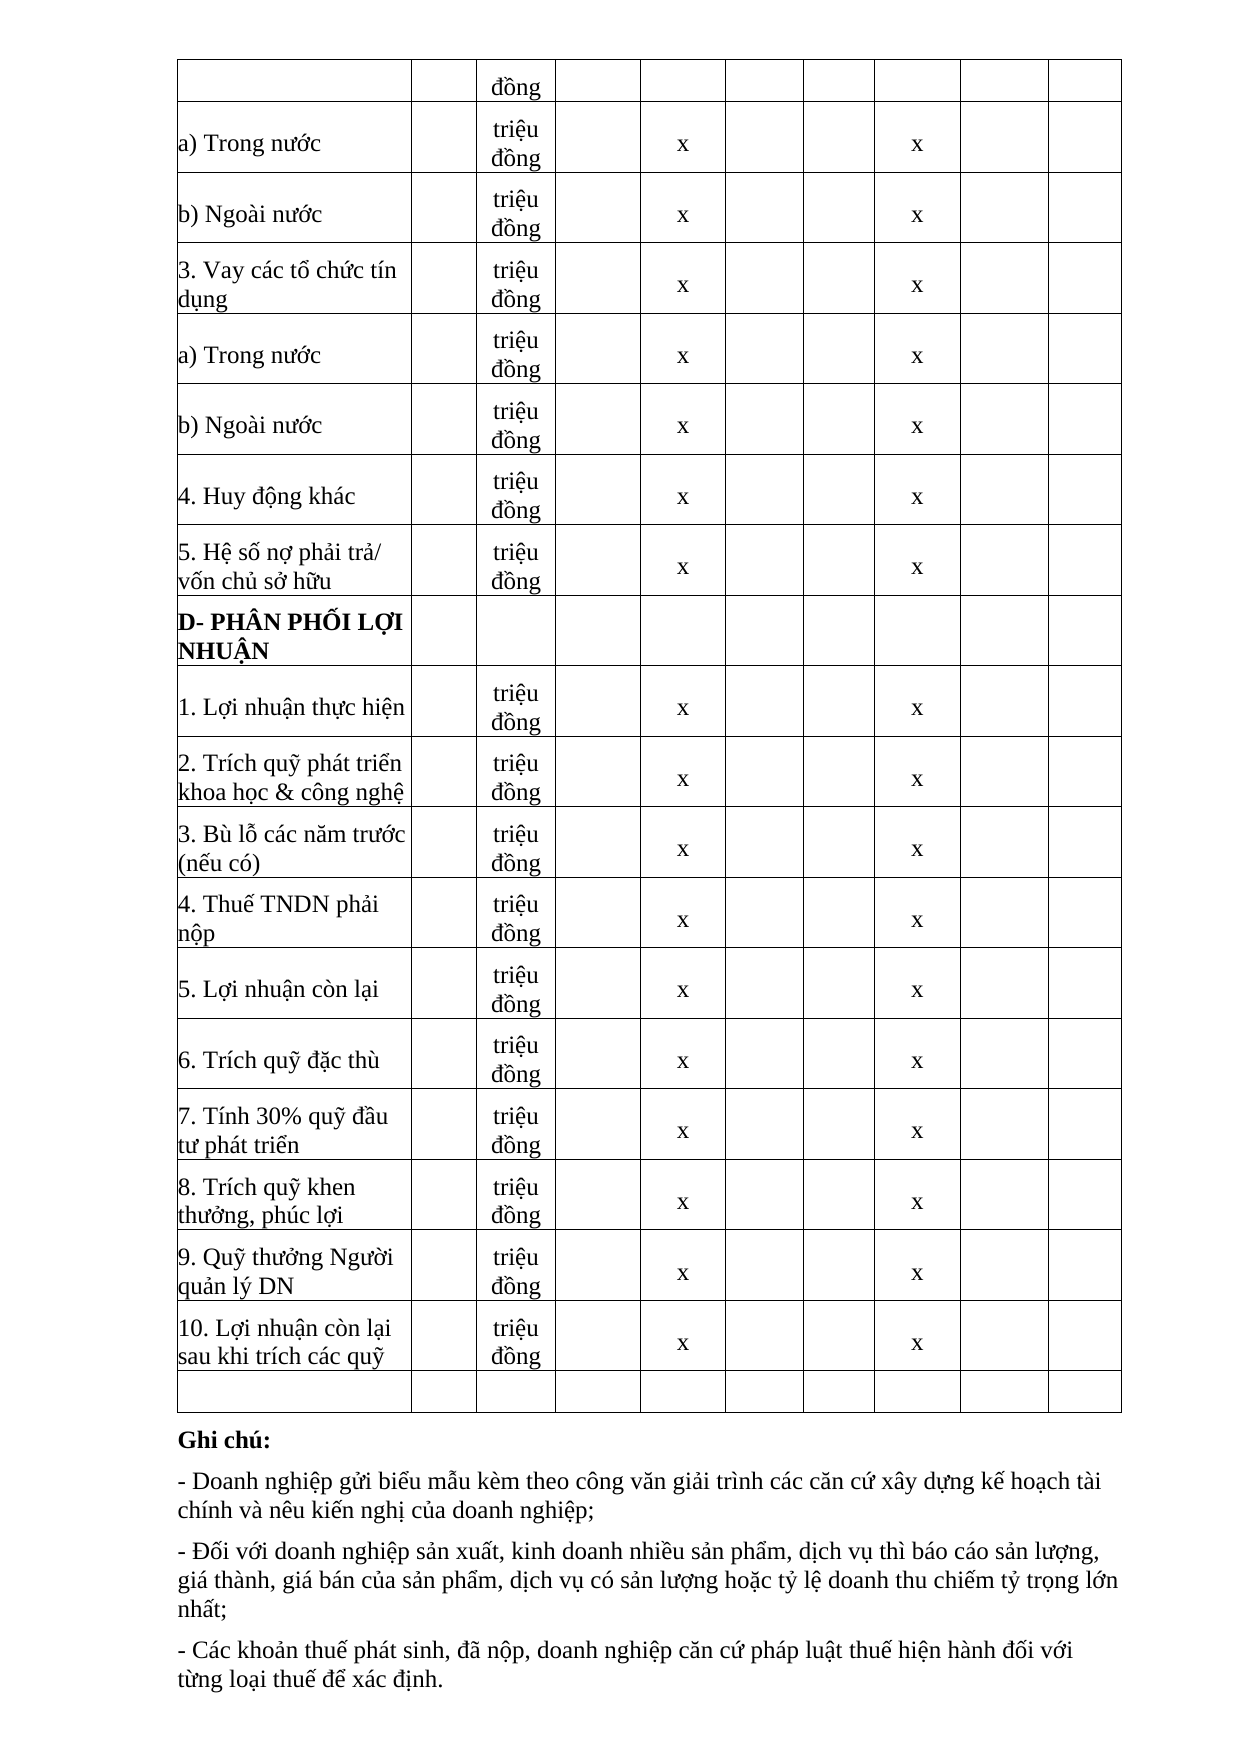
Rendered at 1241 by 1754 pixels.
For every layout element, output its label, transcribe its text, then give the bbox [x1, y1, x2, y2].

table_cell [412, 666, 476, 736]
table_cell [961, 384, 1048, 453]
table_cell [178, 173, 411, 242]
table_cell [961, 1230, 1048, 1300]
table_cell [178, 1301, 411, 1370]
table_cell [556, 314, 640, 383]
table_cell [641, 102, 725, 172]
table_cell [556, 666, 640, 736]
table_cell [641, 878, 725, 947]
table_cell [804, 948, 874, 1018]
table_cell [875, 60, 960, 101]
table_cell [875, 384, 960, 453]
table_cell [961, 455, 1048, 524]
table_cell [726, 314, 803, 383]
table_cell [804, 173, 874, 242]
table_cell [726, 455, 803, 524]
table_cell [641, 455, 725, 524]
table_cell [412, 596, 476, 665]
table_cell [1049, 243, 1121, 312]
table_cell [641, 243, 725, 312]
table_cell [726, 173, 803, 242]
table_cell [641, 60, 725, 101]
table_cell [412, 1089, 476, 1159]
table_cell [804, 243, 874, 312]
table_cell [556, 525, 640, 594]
text - Đối với doanh nghiệp sản xuất, kinh doanh nhiều sản phẩm, dịch vụ thì báo cáo sản lượng, giá thành, giá bán của sản phẩm, dịch vụ có sản lượng hoặc tỷ lệ doanh thu chiếm tỷ trọng lớn nhất; [177, 1536, 1122, 1622]
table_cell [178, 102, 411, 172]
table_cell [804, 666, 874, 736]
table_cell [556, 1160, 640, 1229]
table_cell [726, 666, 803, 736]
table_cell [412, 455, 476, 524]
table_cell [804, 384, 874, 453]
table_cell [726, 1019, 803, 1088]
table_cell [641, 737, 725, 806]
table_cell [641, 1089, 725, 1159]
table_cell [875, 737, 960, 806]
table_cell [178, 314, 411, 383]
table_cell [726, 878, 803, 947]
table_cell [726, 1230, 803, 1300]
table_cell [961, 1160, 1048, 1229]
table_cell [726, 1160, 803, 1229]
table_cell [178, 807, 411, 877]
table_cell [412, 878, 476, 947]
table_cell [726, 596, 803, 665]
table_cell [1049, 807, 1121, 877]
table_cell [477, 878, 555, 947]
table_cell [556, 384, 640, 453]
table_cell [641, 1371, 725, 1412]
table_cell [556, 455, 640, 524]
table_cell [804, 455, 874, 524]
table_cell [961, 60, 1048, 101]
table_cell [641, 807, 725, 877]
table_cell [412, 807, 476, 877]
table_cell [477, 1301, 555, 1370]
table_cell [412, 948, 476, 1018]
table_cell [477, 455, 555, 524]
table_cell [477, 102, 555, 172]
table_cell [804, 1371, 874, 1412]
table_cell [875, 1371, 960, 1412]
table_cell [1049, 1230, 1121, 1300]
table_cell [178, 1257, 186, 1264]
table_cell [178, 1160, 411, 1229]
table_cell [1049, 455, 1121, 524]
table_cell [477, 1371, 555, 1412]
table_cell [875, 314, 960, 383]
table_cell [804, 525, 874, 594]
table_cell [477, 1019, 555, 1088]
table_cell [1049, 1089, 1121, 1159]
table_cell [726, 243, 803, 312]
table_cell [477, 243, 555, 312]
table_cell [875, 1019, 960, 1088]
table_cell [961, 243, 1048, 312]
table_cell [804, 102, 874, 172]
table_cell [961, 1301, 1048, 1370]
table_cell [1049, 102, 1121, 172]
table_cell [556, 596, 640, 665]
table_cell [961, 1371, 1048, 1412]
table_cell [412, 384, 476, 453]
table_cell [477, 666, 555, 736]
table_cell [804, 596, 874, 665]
text - Doanh nghiệp gửi biểu mẫu kèm theo công văn giải trình các căn cứ xây dựng kế hoạch tài chính và nêu kiến nghị của doanh nghiệp; [177, 1466, 1122, 1524]
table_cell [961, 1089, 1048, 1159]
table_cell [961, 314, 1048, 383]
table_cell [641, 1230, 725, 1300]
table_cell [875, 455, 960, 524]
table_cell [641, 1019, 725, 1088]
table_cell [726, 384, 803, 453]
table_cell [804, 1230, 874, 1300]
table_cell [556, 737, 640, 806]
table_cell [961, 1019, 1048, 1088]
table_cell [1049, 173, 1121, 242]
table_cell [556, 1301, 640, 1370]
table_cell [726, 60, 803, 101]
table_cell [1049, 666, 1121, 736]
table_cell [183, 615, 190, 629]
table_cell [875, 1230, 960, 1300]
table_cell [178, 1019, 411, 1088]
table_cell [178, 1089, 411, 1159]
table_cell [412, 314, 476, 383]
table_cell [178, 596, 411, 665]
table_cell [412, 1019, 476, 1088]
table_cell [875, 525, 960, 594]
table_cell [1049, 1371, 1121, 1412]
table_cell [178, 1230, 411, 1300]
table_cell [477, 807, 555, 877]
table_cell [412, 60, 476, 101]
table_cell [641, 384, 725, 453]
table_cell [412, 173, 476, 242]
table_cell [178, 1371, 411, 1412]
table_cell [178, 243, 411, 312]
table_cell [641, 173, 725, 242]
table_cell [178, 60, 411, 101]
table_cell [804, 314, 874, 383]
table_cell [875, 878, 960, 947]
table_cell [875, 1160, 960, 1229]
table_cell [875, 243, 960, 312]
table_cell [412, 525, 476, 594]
text - Các khoản thuế phát sinh, đã nộp, doanh nghiệp căn cứ pháp luật thuế hiện hành đối với từng loại thuế để xác định. [177, 1635, 1122, 1692]
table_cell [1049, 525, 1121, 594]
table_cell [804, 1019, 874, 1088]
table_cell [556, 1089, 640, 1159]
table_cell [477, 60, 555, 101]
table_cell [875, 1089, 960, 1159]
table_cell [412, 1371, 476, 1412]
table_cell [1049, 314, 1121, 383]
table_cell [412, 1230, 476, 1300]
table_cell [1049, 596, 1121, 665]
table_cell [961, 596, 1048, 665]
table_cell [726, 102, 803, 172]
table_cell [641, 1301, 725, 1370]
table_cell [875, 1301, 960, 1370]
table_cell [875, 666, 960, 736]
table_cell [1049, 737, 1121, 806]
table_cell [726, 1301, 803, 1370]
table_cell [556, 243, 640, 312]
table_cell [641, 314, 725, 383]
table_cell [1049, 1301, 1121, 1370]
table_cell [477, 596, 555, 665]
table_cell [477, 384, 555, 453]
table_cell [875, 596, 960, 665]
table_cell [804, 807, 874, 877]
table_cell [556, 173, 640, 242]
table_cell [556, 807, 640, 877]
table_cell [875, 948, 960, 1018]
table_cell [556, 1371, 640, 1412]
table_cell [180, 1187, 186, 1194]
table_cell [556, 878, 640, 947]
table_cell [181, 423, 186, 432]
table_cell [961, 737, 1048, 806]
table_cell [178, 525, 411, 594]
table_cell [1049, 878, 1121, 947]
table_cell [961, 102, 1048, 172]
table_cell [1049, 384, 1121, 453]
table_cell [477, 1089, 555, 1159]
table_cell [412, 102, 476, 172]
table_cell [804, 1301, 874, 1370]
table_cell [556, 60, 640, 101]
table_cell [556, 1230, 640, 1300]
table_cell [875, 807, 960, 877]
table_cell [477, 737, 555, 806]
text Ghi chú: [177, 1425, 1122, 1454]
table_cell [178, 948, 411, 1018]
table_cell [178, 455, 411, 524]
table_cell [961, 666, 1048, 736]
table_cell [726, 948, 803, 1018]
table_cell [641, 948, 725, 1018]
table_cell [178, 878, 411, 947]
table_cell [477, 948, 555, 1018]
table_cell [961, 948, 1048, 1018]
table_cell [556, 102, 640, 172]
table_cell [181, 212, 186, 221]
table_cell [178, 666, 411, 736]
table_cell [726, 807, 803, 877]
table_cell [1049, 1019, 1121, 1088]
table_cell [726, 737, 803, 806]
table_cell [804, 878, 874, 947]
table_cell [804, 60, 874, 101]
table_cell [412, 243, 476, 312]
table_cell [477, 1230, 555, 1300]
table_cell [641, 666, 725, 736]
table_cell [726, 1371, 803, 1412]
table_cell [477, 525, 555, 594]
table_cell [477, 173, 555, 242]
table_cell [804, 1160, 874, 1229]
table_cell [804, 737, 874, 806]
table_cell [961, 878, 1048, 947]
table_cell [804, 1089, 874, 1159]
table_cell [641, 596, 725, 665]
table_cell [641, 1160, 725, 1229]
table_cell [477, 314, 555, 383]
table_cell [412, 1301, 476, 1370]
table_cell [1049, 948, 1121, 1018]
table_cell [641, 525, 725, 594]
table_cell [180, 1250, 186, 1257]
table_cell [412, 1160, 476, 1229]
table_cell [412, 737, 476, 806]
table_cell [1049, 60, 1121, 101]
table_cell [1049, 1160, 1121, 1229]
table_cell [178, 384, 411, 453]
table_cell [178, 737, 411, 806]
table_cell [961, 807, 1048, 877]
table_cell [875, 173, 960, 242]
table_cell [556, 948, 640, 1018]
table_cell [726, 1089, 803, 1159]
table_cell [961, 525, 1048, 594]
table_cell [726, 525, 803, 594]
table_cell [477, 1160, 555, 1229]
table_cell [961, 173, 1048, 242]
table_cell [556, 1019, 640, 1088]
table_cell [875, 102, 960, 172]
